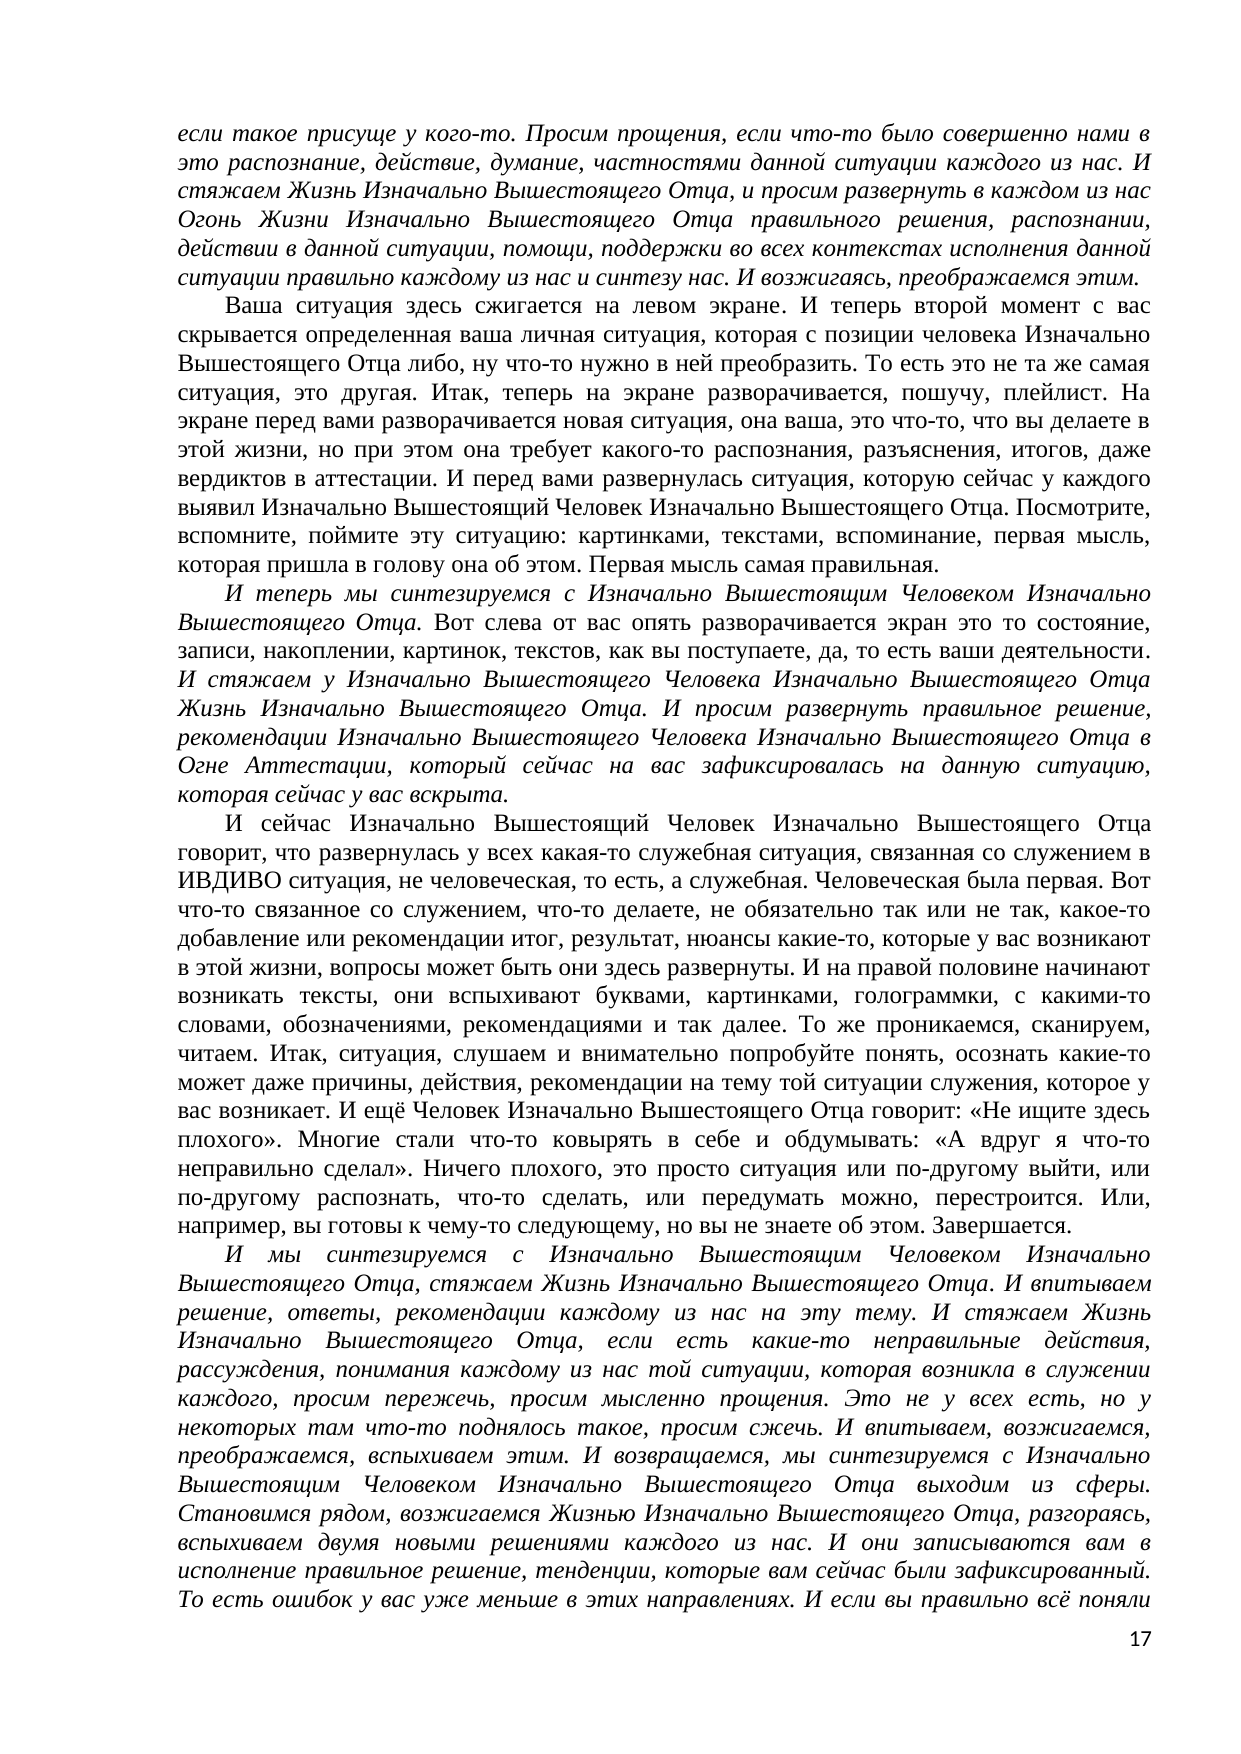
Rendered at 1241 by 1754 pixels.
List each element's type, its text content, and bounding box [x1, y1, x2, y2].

text И сейчас Изначально Вышестоящий Человек Изначально Вышестоящего Отца говорит, что развернулась у всех какая-то служебная ситуация, связанная со служением в ИВДИВО ситуация, не человеческая, то есть, а служебная. Человеческая была первая. Вот что-то связанное со служением, что-то делаете, не обязательно так или не так, какое-то добавление или рекомендации итог, результат, нюансы какие-то, которые у вас возникают в этой жизни, вопросы может быть они здесь развернуты. И на правой половине начинают возникать тексты, они вспыхивают буквами, картинками, голограммки, с какими-то словами, обозначениями, рекомендациями и так далее. То же проникаемся, сканируем, читаем. Итак, ситуация, слушаем и внимательно попробуйте понять, осознать какие-то может даже причины, действия, рекомендации на тему той ситуации служения, которое у вас возникает. И ещё Человек Изначально Вышестоящего Отца говорит: «Не ищите здесь плохого». Многие стали что-то ковырять в себе и обдумывать: «А вдруг я что-то неправильно сделал». Ничего плохого, это просто ситуация или по-другому выйти, или по-другому распознать, что-то сделать, или передумать можно, перестроится. Или, например, вы готовы к чему-то следующему, но вы не знаете об этом. Завершается. [177, 808, 1152, 1239]
text И теперь мы синтезируемся с Изначально Вышестоящим Человеком Изначально Вышестоящего Отца. Вот слева от вас опять разворачивается экран это то состояние, записи, накоплении, картинок, текстов, как вы поступаете, да, то есть ваши деятельности. И стяжаем у Изначально Вышестоящего Человека Изначально Вышестоящего Отца Жизнь Изначально Вышестоящего Отца. И просим развернуть правильное решение, рекомендации Изначально Вышестоящего Человека Изначально Вышестоящего Отца в Огне Аттестации, который сейчас на вас зафиксировалась на данную ситуацию, которая сейчас у вас вскрыта. [177, 578, 1152, 808]
text Ваша ситуация здесь сжигается на левом экране. И теперь второй момент с вас скрывается определенная ваша личная ситуация, которая с позиции человека Изначально Вышестоящего Отца либо, ну что-то нужно в ней преобразить. То есть это не та же самая ситуация, это другая. Итак, теперь на экране разворачивается, пошучу, плейлист. На экране перед вами разворачивается новая ситуация, она ваша, это что-то, что вы делаете в этой жизни, но при этом она требует какого-то распознания, разъяснения, итогов, даже вердиктов в аттестации. И перед вами развернулась ситуация, которую сейчас у каждого выявил Изначально Вышестоящий Человек Изначально Вышестоящего Отца. Посмотрите, вспомните, поймите эту ситуацию: картинками, текстами, вспоминание, первая мысль, которая пришла в голову она об этом. Первая мысль самая правильная. [177, 291, 1152, 578]
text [177, 1239, 1152, 1613]
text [177, 118, 1152, 291]
